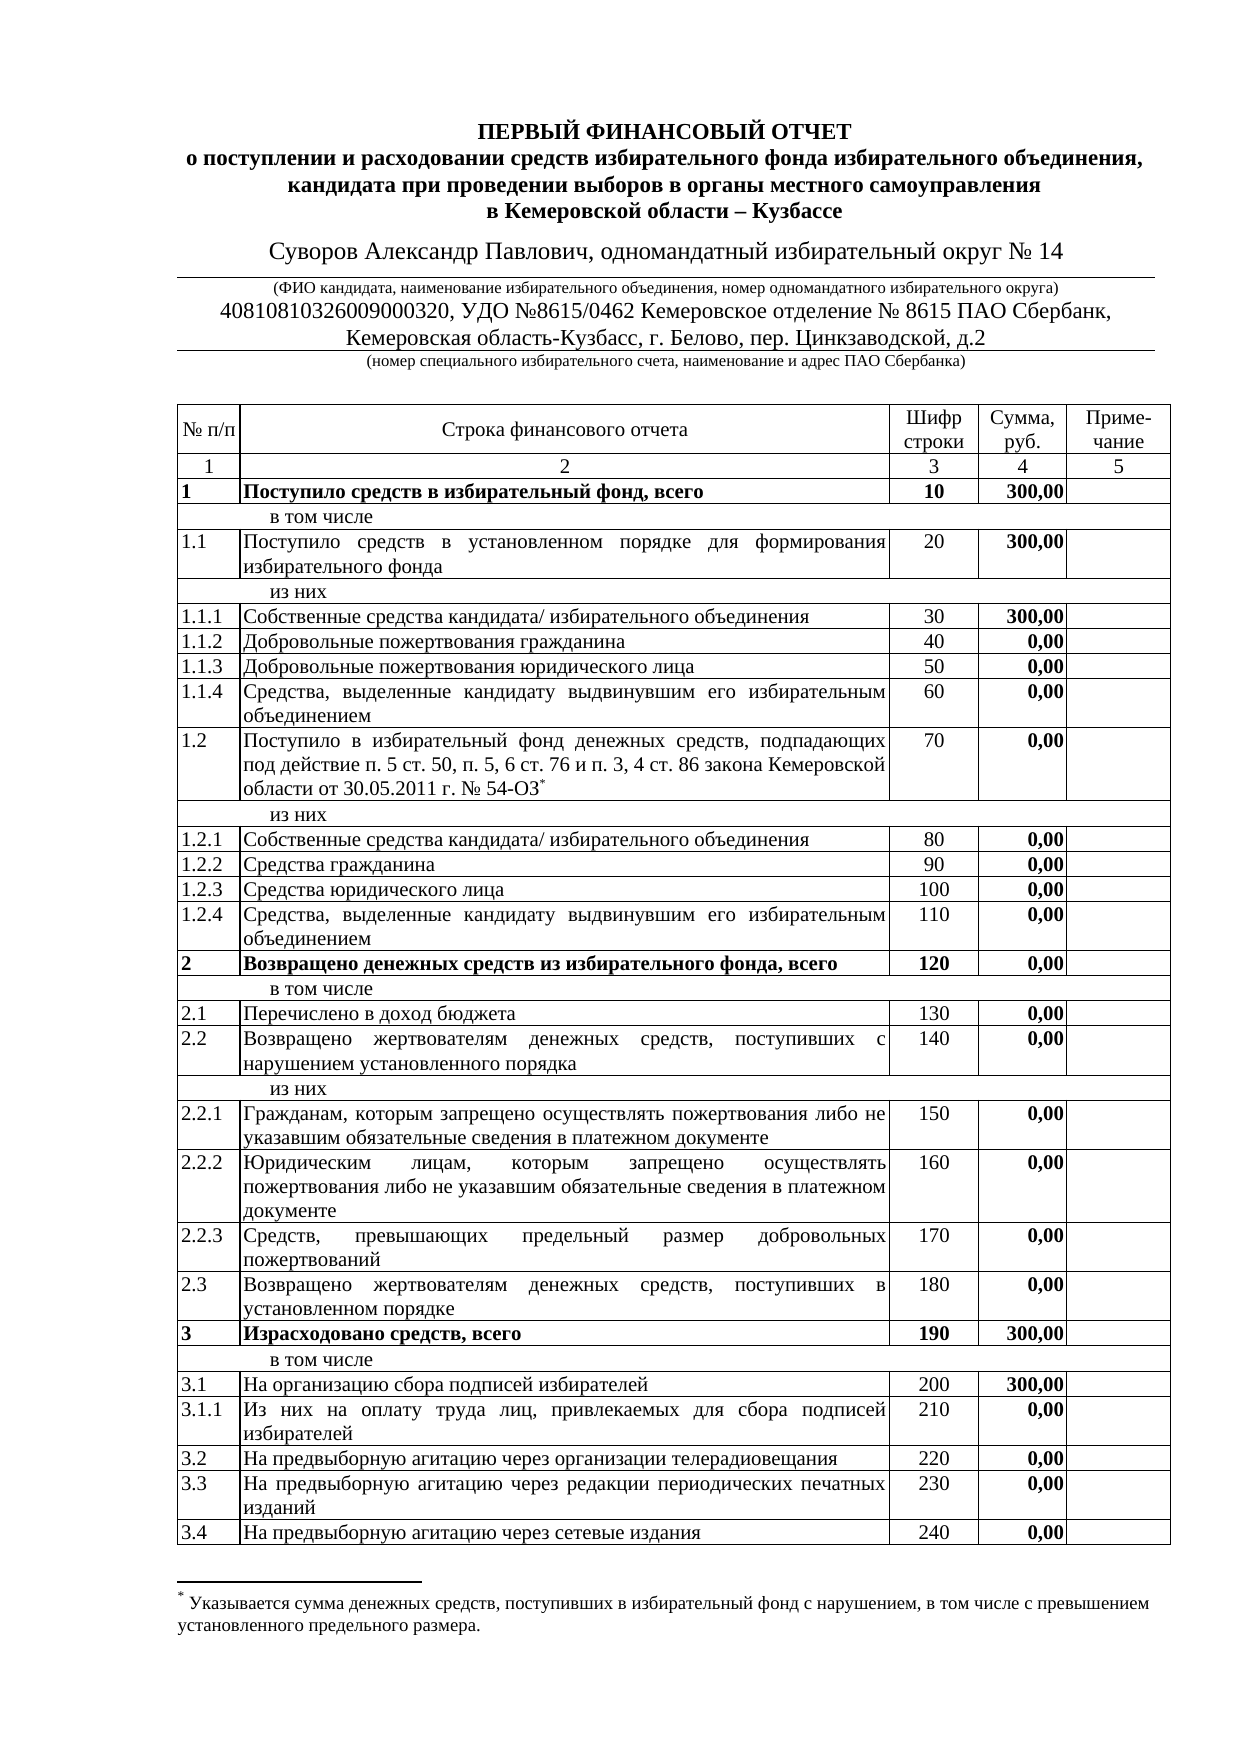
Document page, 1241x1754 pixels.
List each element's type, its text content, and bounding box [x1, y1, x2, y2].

table_cell На организацию сбора подписей избирателей [241, 1372, 889, 1396]
table_cell 0,00 [979, 1223, 1066, 1271]
table_cell 3 [890, 454, 978, 478]
table_cell 3.3 [178, 1471, 239, 1519]
table_cell 0,00 [979, 1446, 1066, 1470]
table_cell 30 [890, 604, 978, 628]
table_cell (ФИО кандидата, наименование избирательного объединения, номер одномандатного избирательного округа) [177, 278, 1155, 297]
table_cell 200 [890, 1372, 978, 1396]
table_cell 0,00 [979, 1101, 1066, 1149]
table_header Строка финансового отчета [241, 405, 889, 453]
table_cell Юридическим лицам, которым запрещено осуществлять пожертвования либо не указавшим обязательные сведения в платежном документе [241, 1150, 889, 1222]
table_cell Возвращено жертвователям денежных средств, поступивших с нарушением установленного порядка [241, 1026, 889, 1074]
table_cell 300,00 [979, 1372, 1066, 1396]
table_cell На предвыборную агитацию через редакции периодических печатных изданий [241, 1471, 889, 1519]
table_cell [1067, 654, 1170, 678]
table_cell 140 [890, 1026, 978, 1074]
table_cell 50 [890, 654, 978, 678]
table_cell [1067, 877, 1170, 901]
table_cell из них [178, 579, 1170, 603]
table_cell [1067, 1520, 1170, 1544]
table_cell 0,00 [979, 852, 1066, 876]
table_cell 1 [178, 479, 239, 503]
table_cell 1.1 [178, 530, 239, 578]
table_cell 10 [890, 479, 978, 503]
table_cell 1.2.3 [178, 877, 239, 901]
table_cell [1067, 1471, 1170, 1519]
table_header № п/п [178, 405, 239, 453]
table_cell 170 [890, 1223, 978, 1271]
table_cell 110 [890, 902, 978, 950]
table_cell 0,00 [979, 827, 1066, 851]
table_cell Возвращено денежных средств из избирательного фонда, всего [241, 951, 889, 975]
table_cell в том числе [178, 504, 1170, 528]
table_cell из них [178, 801, 1170, 826]
table_cell Из них на оплату труда лиц, привлекаемых для сбора подписей избирателей [241, 1397, 889, 1445]
table_cell в том числе [178, 1346, 1170, 1371]
table_cell [1067, 1272, 1170, 1320]
table_cell 1 [178, 454, 239, 478]
table_cell Средства, выделенные кандидату выдвинувшим его избирательным объединением [241, 902, 889, 950]
table_cell 0,00 [979, 1001, 1066, 1025]
table_cell 0,00 [979, 1520, 1066, 1544]
table_cell 3.2 [178, 1446, 239, 1470]
table_cell 190 [890, 1321, 978, 1345]
table_cell 5 [1067, 454, 1170, 478]
table_cell 3.1.1 [178, 1397, 239, 1445]
table_cell 220 [890, 1446, 978, 1470]
table_cell 0,00 [979, 951, 1066, 975]
table_header Суворов Александр Павлович, одномандатный избирательный округ № 14 [177, 224, 1155, 277]
table_cell 4 [979, 454, 1066, 478]
table_cell 2.2.2 [178, 1150, 239, 1222]
table_cell [1067, 1101, 1170, 1149]
text ПЕРВЫЙ ФИНАНСОВЫЙ ОТЧЕТ [177, 118, 1152, 144]
table_cell 1.2 [178, 728, 239, 800]
table_cell 1.1.4 [178, 679, 239, 727]
table_cell 0,00 [979, 1150, 1066, 1222]
table_cell [1067, 1001, 1170, 1025]
table_cell 2 [241, 454, 889, 478]
table_cell 1.1.2 [178, 629, 239, 653]
table_cell в том числе [178, 976, 1170, 1000]
table_cell 0,00 [979, 654, 1066, 678]
table_cell 40 [890, 629, 978, 653]
table_cell [1067, 1397, 1170, 1445]
table_cell 300,00 [979, 1321, 1066, 1345]
table_cell 1.2.4 [178, 902, 239, 950]
table_cell Поступило средств в установленном порядке для формирования избирательного фонда [241, 530, 889, 578]
table_cell 120 [890, 951, 978, 975]
table_cell [1067, 951, 1170, 975]
table_cell 100 [890, 877, 978, 901]
table_cell 70 [890, 728, 978, 800]
text в Кемеровской области – Кузбассе [177, 197, 1152, 223]
table_cell [1067, 530, 1170, 578]
table_cell Средства, выделенные кандидату выдвинувшим его избирательным объединением [241, 679, 889, 727]
table_cell 3.1 [178, 1372, 239, 1396]
table_cell 1.2.1 [178, 827, 239, 851]
table_cell Израсходовано средств, всего [241, 1321, 889, 1345]
table_cell Средств, превышающих предельный размер добровольных пожертвований [241, 1223, 889, 1271]
table_cell На предвыборную агитацию через сетевые издания [241, 1520, 889, 1544]
table_cell 20 [890, 530, 978, 578]
table_cell Поступило средств в избирательный фонд, всего [241, 479, 889, 503]
table_cell 300,00 [979, 530, 1066, 578]
table_cell На предвыборную агитацию через организации телерадиовещания [241, 1446, 889, 1470]
table_cell 0,00 [979, 1397, 1066, 1445]
table_cell [1067, 679, 1170, 727]
table_cell [1067, 728, 1170, 800]
table_cell 80 [890, 827, 978, 851]
table_cell 2 [178, 951, 239, 975]
text о поступлении и расходовании средств избирательного фонда избирательного объединения, кандидата при проведении выборов в органы местного самоуправления [177, 144, 1152, 197]
table_cell 1.2.2 [178, 852, 239, 876]
table_cell 90 [890, 852, 978, 876]
table_cell 300,00 [979, 604, 1066, 628]
table_cell 240 [890, 1520, 978, 1544]
table_cell 2.2.1 [178, 1101, 239, 1149]
table_cell 230 [890, 1471, 978, 1519]
table_cell [1067, 902, 1170, 950]
table_cell Добровольные пожертвования гражданина [241, 629, 889, 653]
table_cell 0,00 [979, 902, 1066, 950]
table_cell 3 [178, 1321, 239, 1345]
table_cell (номер специального избирательного счета, наименование и адрес ПАО Сбербанка) [177, 351, 1155, 370]
table_cell Перечислено в доход бюджета [241, 1001, 889, 1025]
table_cell 160 [890, 1150, 978, 1222]
table_header Шифр строки [890, 405, 978, 453]
table_cell 2.2 [178, 1026, 239, 1074]
table_cell [1067, 629, 1170, 653]
table_cell 0,00 [979, 629, 1066, 653]
table_cell Добровольные пожертвования юридического лица [241, 654, 889, 678]
table_cell 0,00 [979, 728, 1066, 800]
table_cell [1067, 479, 1170, 503]
table_header Примечание [1067, 405, 1170, 453]
table_cell 180 [890, 1272, 978, 1320]
table_cell 0,00 [979, 877, 1066, 901]
table_cell [1067, 1321, 1170, 1345]
table_cell 1.1.3 [178, 654, 239, 678]
table_cell Гражданам, которым запрещено осуществлять пожертвования либо не указавшим обязательные сведения в платежном документе [241, 1101, 889, 1149]
table_cell [1067, 1446, 1170, 1470]
table_cell 2.2.3 [178, 1223, 239, 1271]
table_cell Собственные средства кандидата/ избирательного объединения [241, 604, 889, 628]
table_cell 0,00 [979, 1272, 1066, 1320]
table_cell 0,00 [979, 1026, 1066, 1074]
table_cell Собственные средства кандидата/ избирательного объединения [241, 827, 889, 851]
table_cell [1067, 1026, 1170, 1074]
table_cell 150 [890, 1101, 978, 1149]
table_cell 0,00 [979, 1471, 1066, 1519]
table_cell 40810810326009000320, УДО №8615/0462 Кемеровское отделение № 8615 ПАО Сбербанк, Кемеровская область-Кузбасс, г. Белово, пер. Цинкзаводской, д.2 [177, 298, 1155, 350]
table_cell 130 [890, 1001, 978, 1025]
table_cell 2.1 [178, 1001, 239, 1025]
table_cell 60 [890, 679, 978, 727]
table_header Сумма, руб. [979, 405, 1066, 453]
table_cell Поступило в избирательный фонд денежных средств, подпадающих под действие п. 5 ст. 50, п. 5, 6 ст. 76 и п. 3, 4 ст. 86 закона Кемеровской области от 30.05.2011 г. № 54-ОЗ* [241, 728, 889, 800]
table_cell 0,00 [979, 679, 1066, 727]
table_cell 210 [890, 1397, 978, 1445]
table_cell [1067, 1372, 1170, 1396]
table_cell 300,00 [979, 479, 1066, 503]
table_cell 2.3 [178, 1272, 239, 1320]
table_cell 1.1.1 [178, 604, 239, 628]
table_cell [1067, 1223, 1170, 1271]
table_cell из них [178, 1076, 1170, 1099]
table_cell [1067, 1150, 1170, 1222]
table_cell [1067, 827, 1170, 851]
table_cell Возвращено жертвователям денежных средств, поступивших в установленном порядке [241, 1272, 889, 1320]
table_cell [1067, 604, 1170, 628]
table_cell [1067, 852, 1170, 876]
table_cell 3.4 [178, 1520, 239, 1544]
table_cell Средства юридического лица [241, 877, 889, 901]
table_cell Средства гражданина [241, 852, 889, 876]
